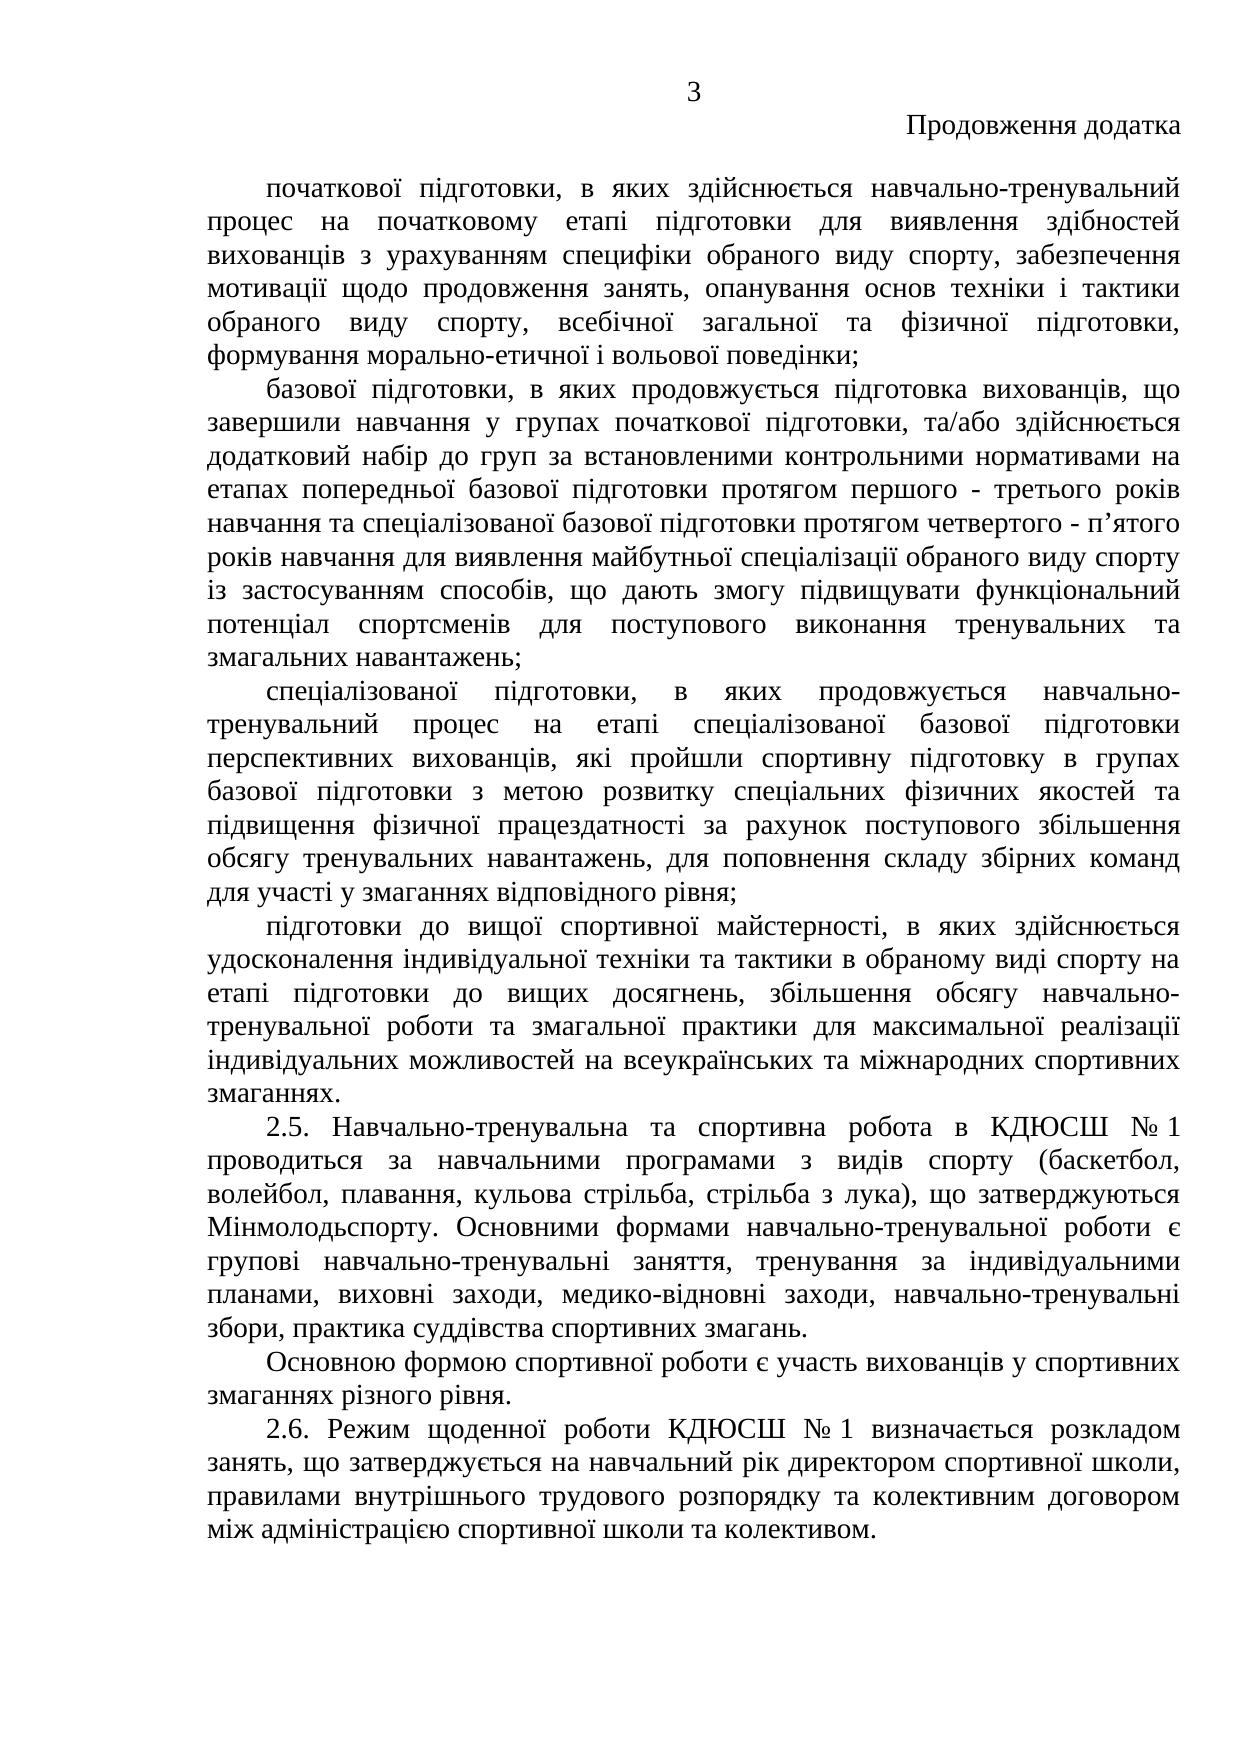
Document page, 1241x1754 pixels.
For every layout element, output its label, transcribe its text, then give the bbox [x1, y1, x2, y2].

text базової підготовки, в яких продовжується підготовка вихованців, що завершили навчання у групах початкової підготовки, та/або здійснюється додатковий набір до груп за встановленими контрольними нормативами на етапах попередньої базової підготовки протягом першого - третього років навчання та спеціалізованої базової підготовки протягом четвертого - п’ятого років навчання для виявлення майбутньої спеціалізації обраного виду спорту із застосуванням способів, що дають змогу підвищувати функціональний потенціал спортсменів для поступового виконання тренувальних та змагальних навантажень; [207, 371, 1181, 673]
text Основною формою спортивної роботи є участь вихованців у спортивних змаганнях різного рівня. [207, 1344, 1181, 1411]
text 2.5. Навчально-тренувальна та спортивна робота в КДЮСШ № 1 проводиться за навчальними програмами з видів спорту (баскетбол, волейбол, плавання, кульова стрільба, стрільба з лука), що затверджуються Мінмолодьспорту. Основними формами навчально-тренувальної роботи є групові навчально-тренувальні заняття, тренування за індивідуальними планами, виховні заходи, медико-відновні заходи, навчально-тренувальні збори, практика суддівства спортивних змагань. [207, 1109, 1181, 1344]
text початкової підготовки, в яких здійснюється навчально-тренувальний процес на початковому етапі підготовки для виявлення здібностей вихованців з урахуванням специфіки обраного виду спорту, забезпечення мотивації щодо продовження занять, опанування основ техніки і тактики обраного виду спорту, всебічної загальної та фізичної підготовки, формування морально-етичної і вольової поведінки; [207, 170, 1181, 371]
text підготовки до вищої спортивної майстерності, в яких здійснюється удосконалення індивідуальної техніки та тактики в обраному виді спорту на етапі підготовки до вищих досягнень, збільшення обсягу навчально-тренувальної роботи та змагальної практики для максимальної реалізації індивідуальних можливостей на всеукраїнських та міжнародних спортивних змаганнях. [207, 908, 1181, 1109]
text спеціалізованої підготовки, в яких продовжується навчально-тренувальний процес на етапі спеціалізованої базової підготовки перспективних вихованців, які пройшли спортивну підготовку в групах базової підготовки з метою розвитку спеціальних фізичних якостей та підвищення фізичної працездатності за рахунок поступового збільшення обсягу тренувальних навантажень, для поповнення складу збірних команд для участі у змаганнях відповідного рівня; [207, 673, 1181, 908]
text 2.6. Режим щоденної роботи КДЮСШ № 1 визначається розкладом занять, що затверджується на навчальний рік директором спортивної школи, правилами внутрішнього трудового розпорядку та колективним договором між адміністрацією спортивної школи та колективом. [207, 1411, 1181, 1545]
